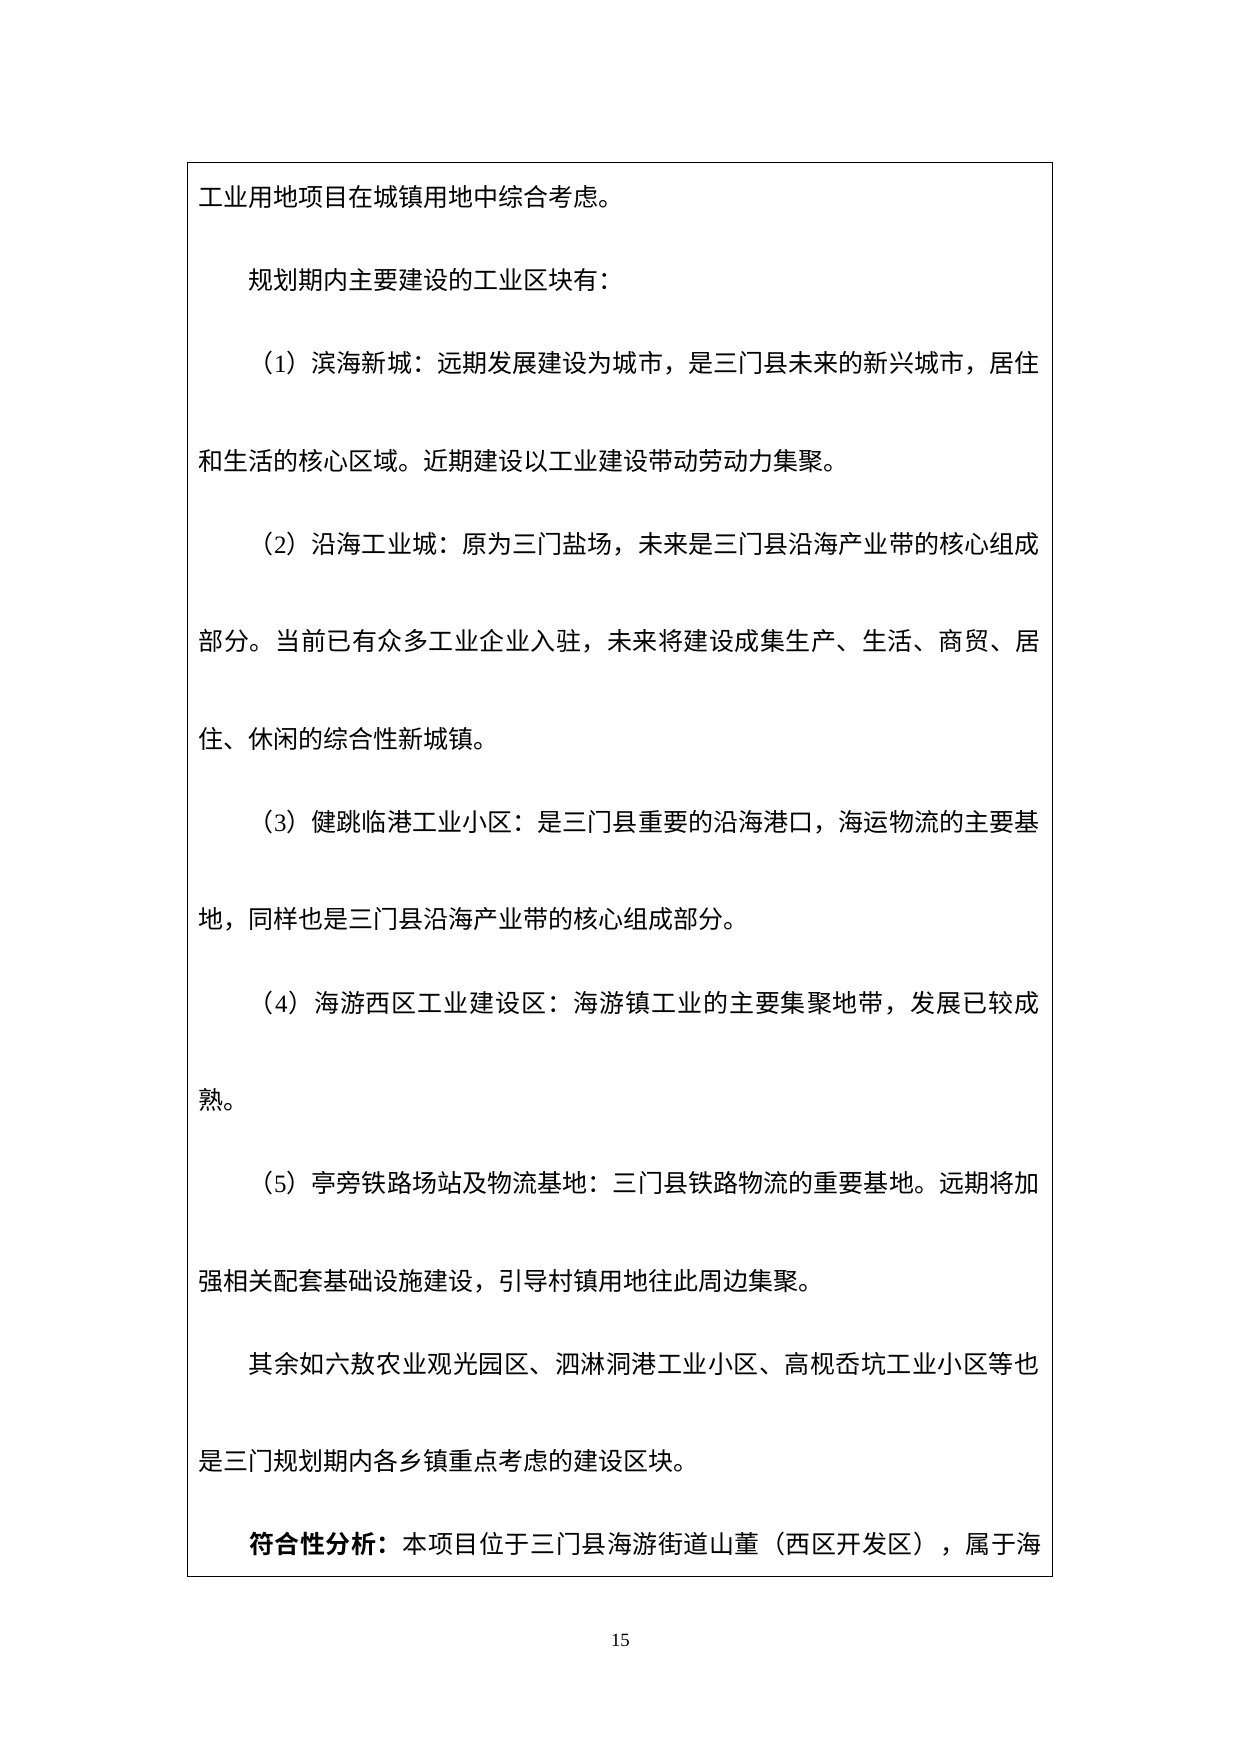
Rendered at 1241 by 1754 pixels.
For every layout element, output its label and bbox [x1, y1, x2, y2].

table_header [188, 163, 1052, 1576]
